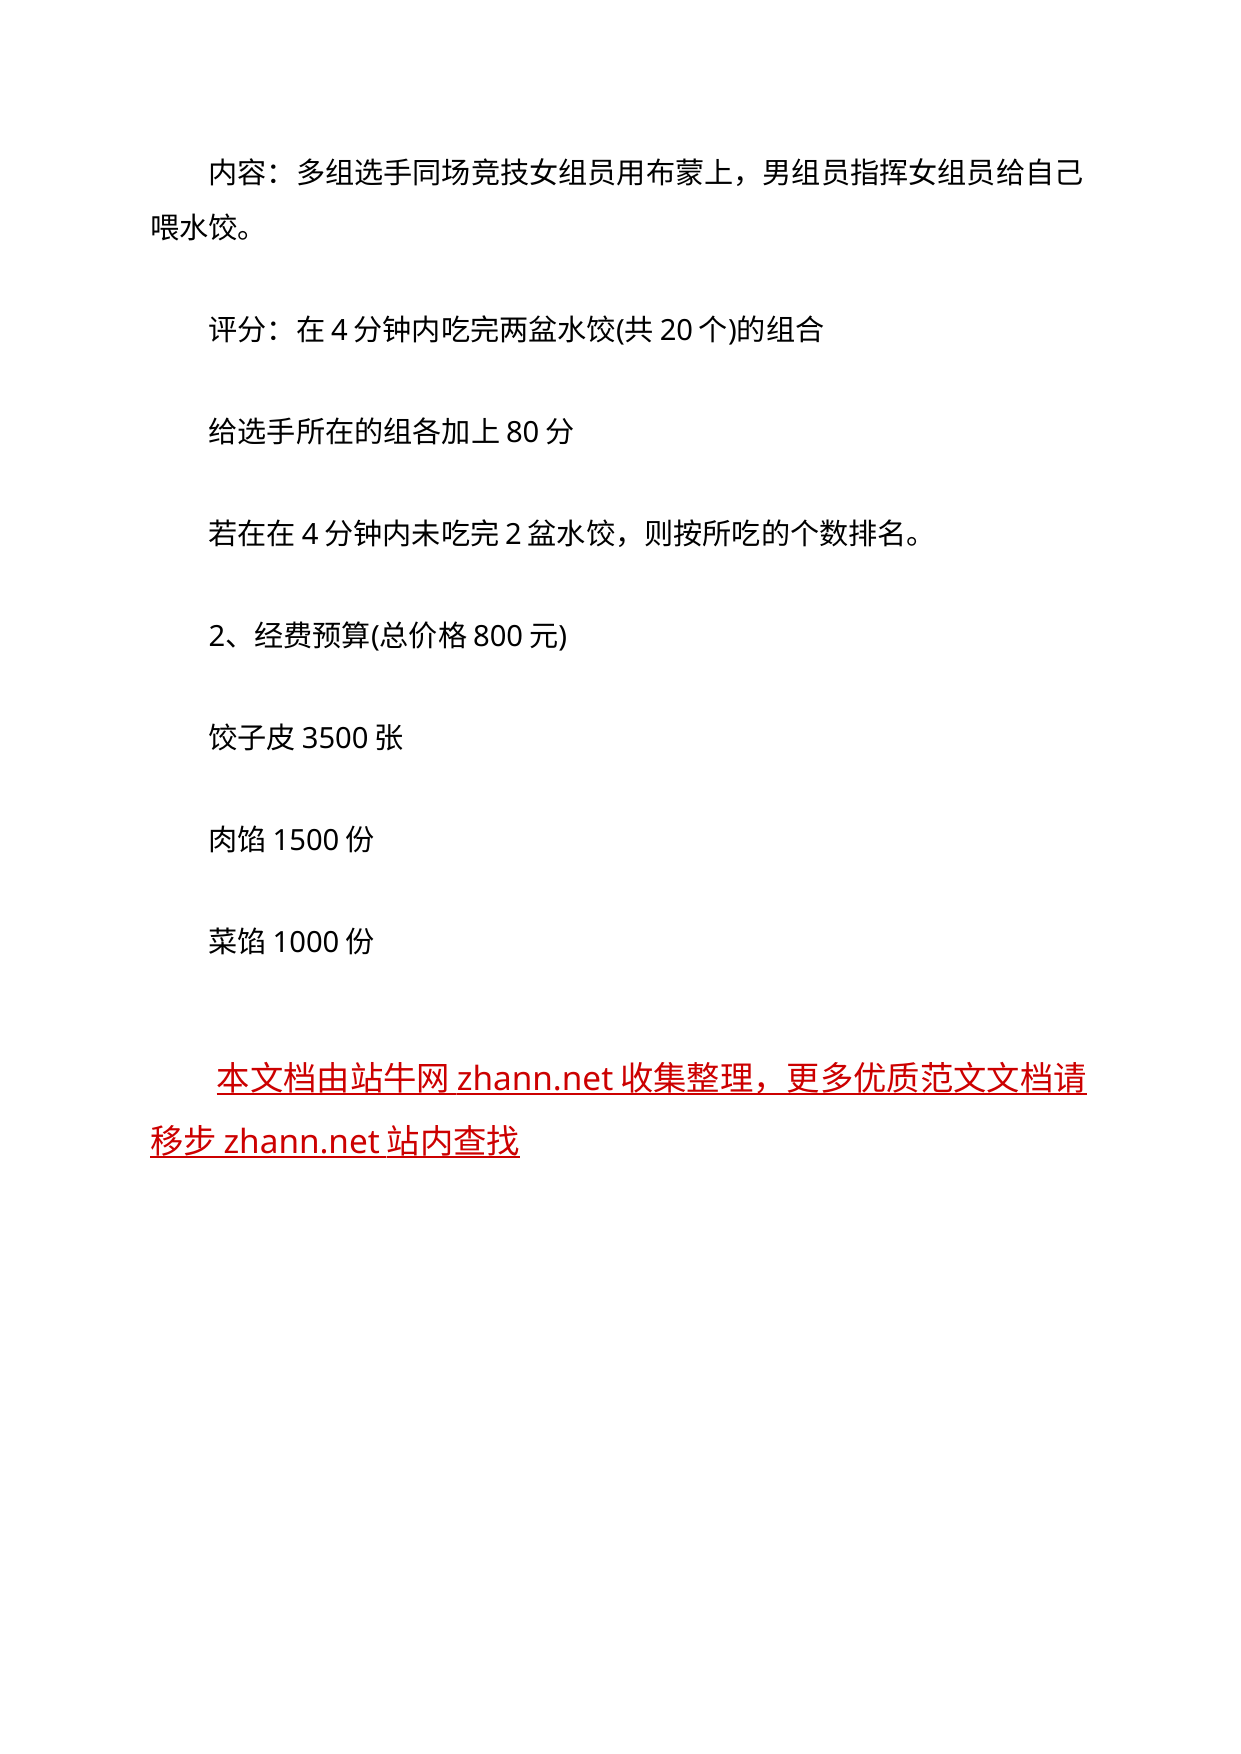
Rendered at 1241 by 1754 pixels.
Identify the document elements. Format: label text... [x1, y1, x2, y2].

text 菜馅1000份 [150, 918, 1090, 961]
text 若在在4分钟内未吃完2盆水饺，则按所吃的个数排名。 [150, 511, 1090, 553]
text 2、经费预算(总价格800元) [150, 613, 1090, 655]
text 饺子皮3500张 [150, 714, 1090, 757]
text 内容：多组选手同场竞技女组员用布蒙上，男组员指挥女组员给自己喂水饺。 [150, 150, 1090, 247]
text 肉馅1500份 [150, 817, 1090, 859]
text 评分：在4分钟内吃完两盆水饺(共20个)的组合 [150, 307, 1090, 349]
text 本文档由站牛网zhann.net收集整理，更多优质范文文档请移步zhann.net站内查找 [150, 1052, 1090, 1163]
text 给选手所在的组各加上80分 [150, 409, 1090, 451]
